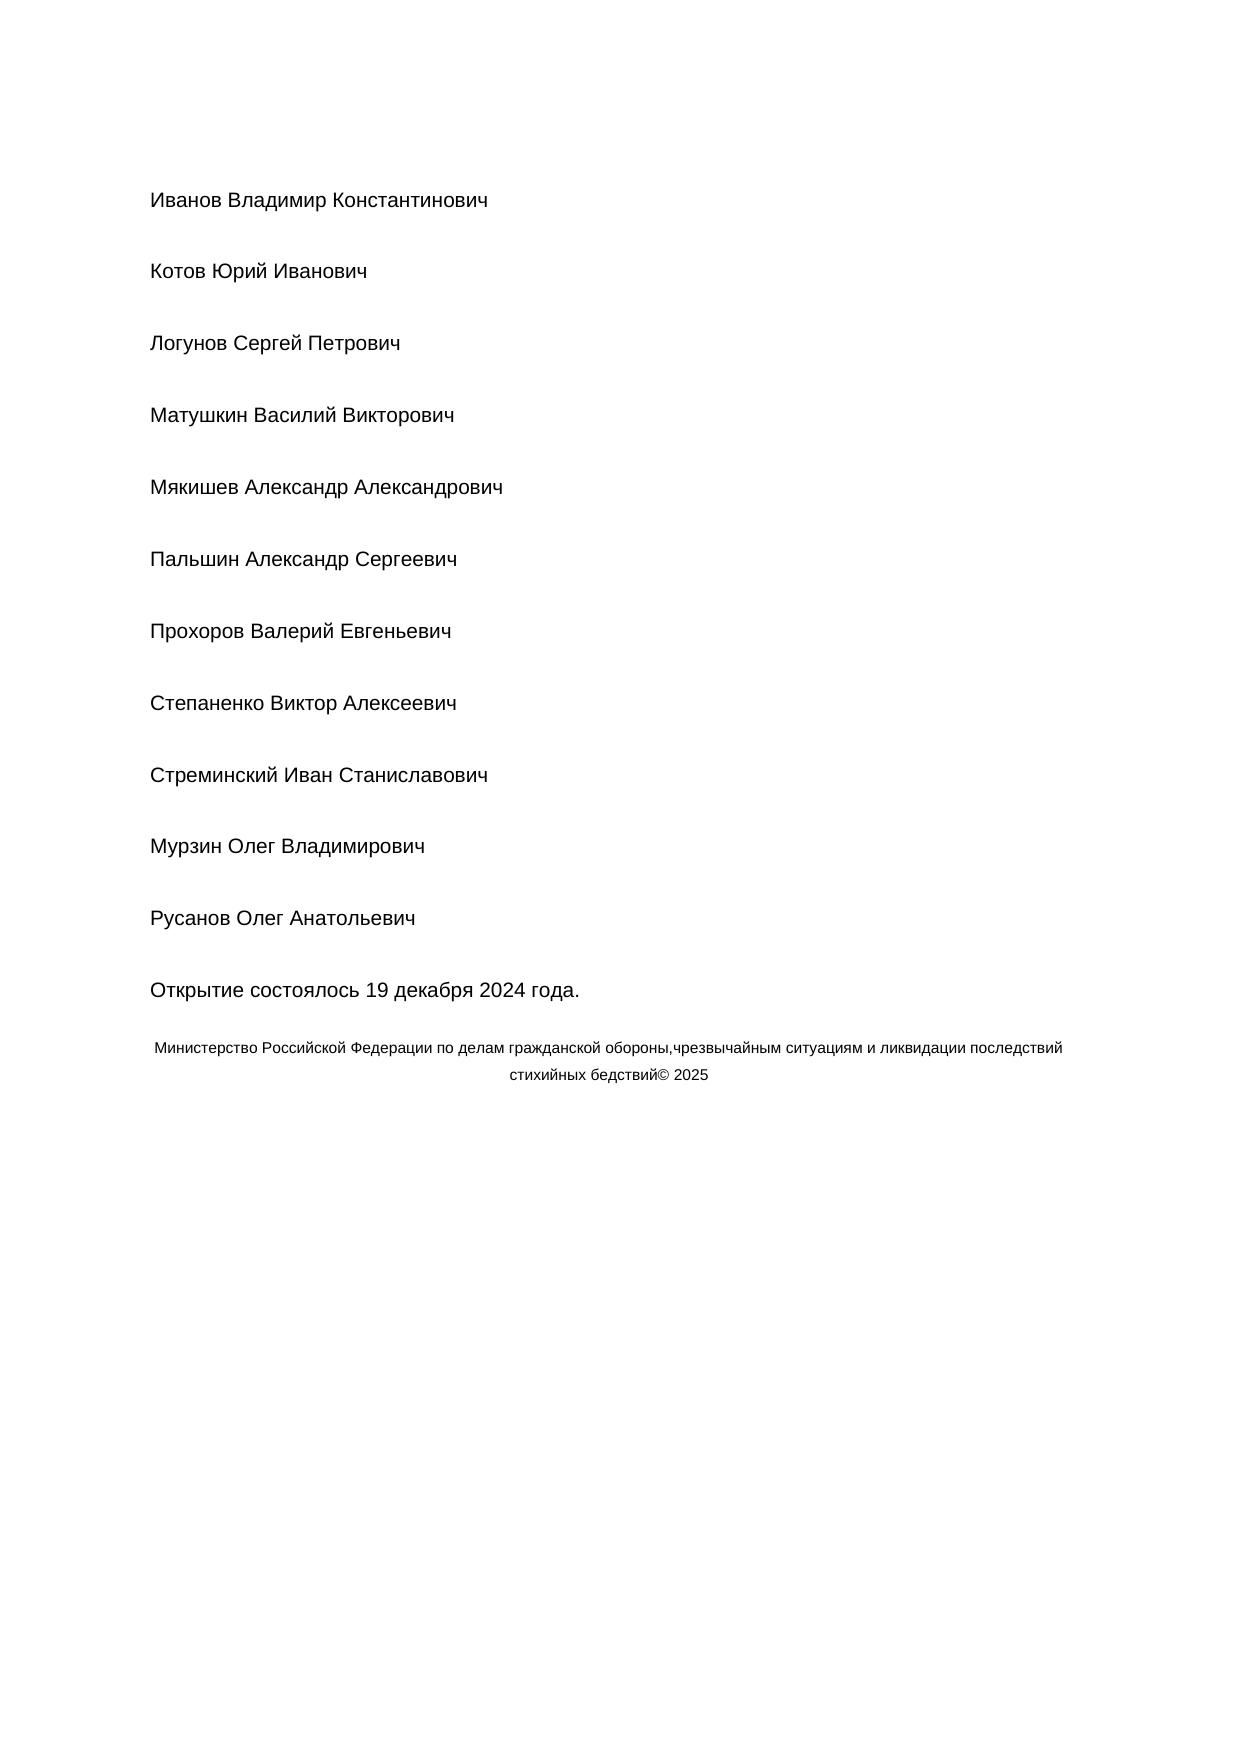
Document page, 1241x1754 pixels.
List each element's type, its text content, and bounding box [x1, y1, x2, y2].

table_cell Министерство Российской Федерации по делам гражданской обороны,чрезвычайным ситуациям и ликвидации последствий стихийных бедствий© 2025 [140, 1039, 1078, 1121]
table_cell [140, 150, 1078, 1039]
